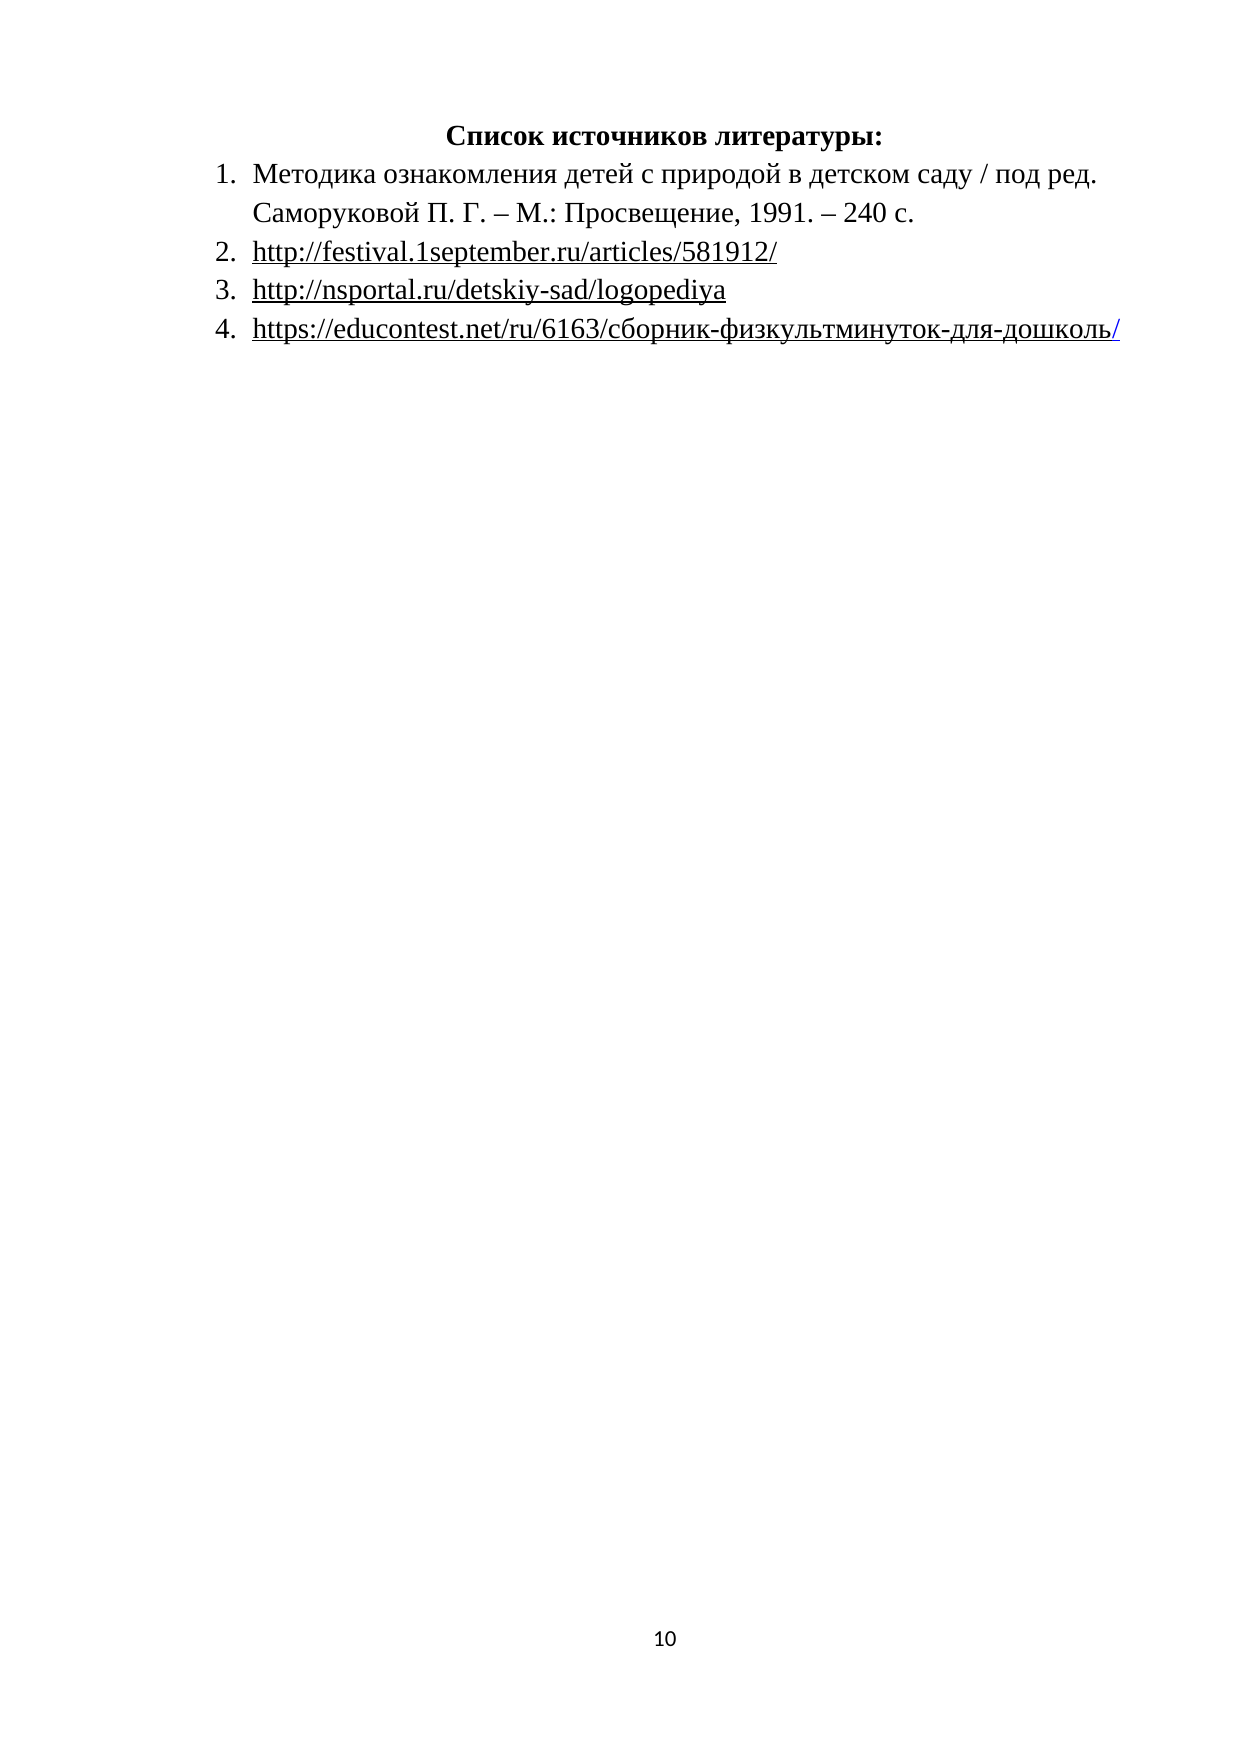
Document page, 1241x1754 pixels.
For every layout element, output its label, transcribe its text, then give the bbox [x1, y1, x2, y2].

list https://educontest.net/ru/6163/сборник-физкультминуток-для-дошколь/ [215, 311, 1152, 344]
list Методика ознакомления детей с природой в детском саду / под ред. Саморуковой П. Г. – М.: Просвещение, 1991. – 240 с. [215, 157, 1152, 229]
list http://nsportal.ru/detskiy-sad/logopediya [215, 272, 1152, 306]
text Список источников литературы: [177, 118, 1152, 152]
list http://festival.1september.ru/articles/581912/ [215, 234, 1152, 267]
